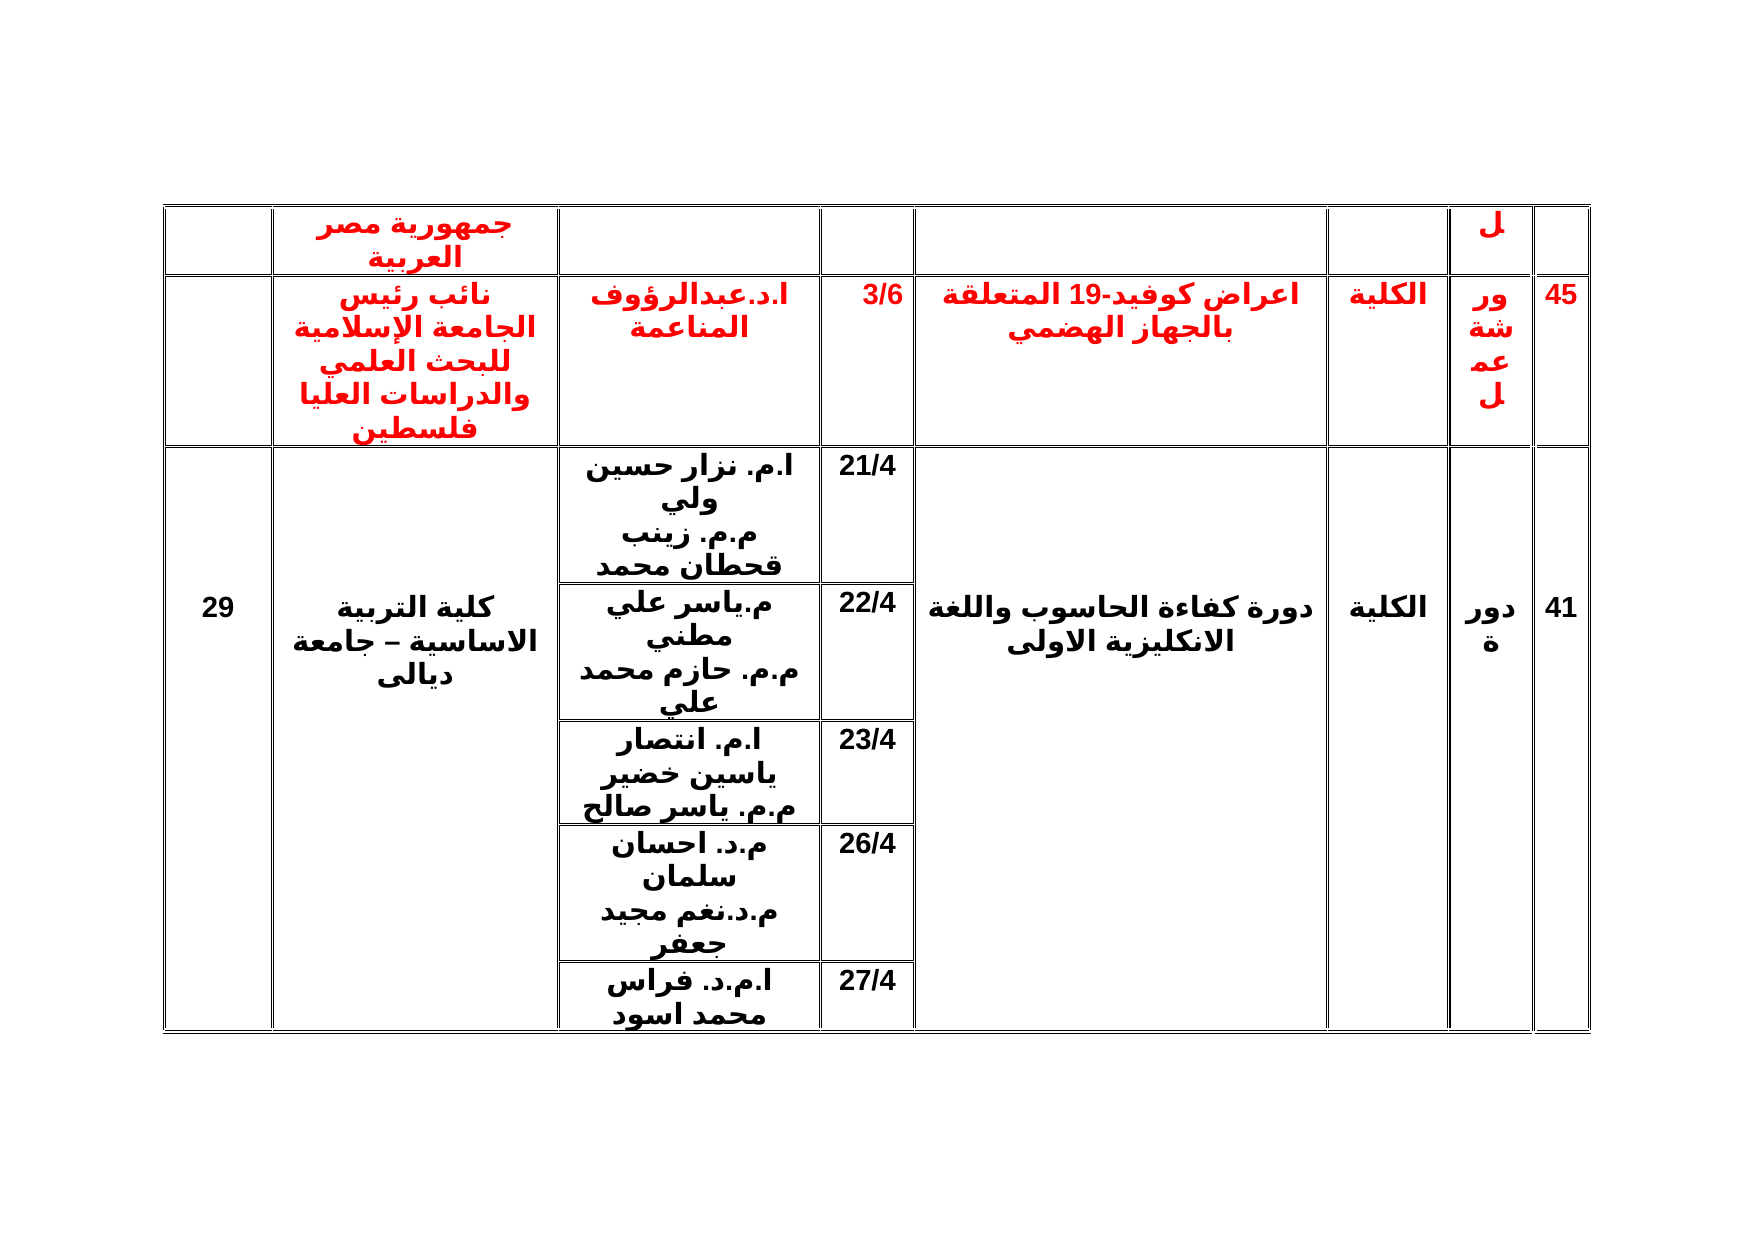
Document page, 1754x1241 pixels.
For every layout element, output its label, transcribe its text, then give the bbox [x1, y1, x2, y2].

table_cell الكلية [1329, 277, 1447, 444]
table_cell ا.م. انتصار ياسين خضير م.م. ياسر صالح [560, 722, 819, 823]
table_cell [272, 207, 558, 274]
table_cell 23/4 [822, 722, 913, 823]
table_cell كلية التربية الاساسية – جامعة ديالى [272, 448, 558, 1030]
table_cell الكلية [1327, 205, 1449, 274]
table_cell ورشة عمل [1451, 274, 1532, 444]
table_cell 44 [1535, 207, 1589, 274]
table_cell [915, 207, 1327, 274]
table_cell نائب رئيس الجامعة الإسلامية للبحث العلمي والدراسات العليا فلسطين [274, 277, 557, 444]
table_cell 27/4 [821, 963, 914, 1030]
table_cell 22/4 [822, 585, 913, 719]
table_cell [558, 960, 821, 1030]
table_cell ورشة عمل [1449, 207, 1532, 274]
table_cell دورة [1449, 445, 1532, 1030]
table_cell الكلية [1327, 445, 1449, 1030]
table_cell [558, 205, 821, 274]
table_cell 29 [165, 448, 272, 1030]
table_cell ا.د.عبدالرؤوف المناعمة [560, 277, 819, 444]
table_cell 26/4 [822, 826, 913, 960]
table_cell م.ياسر علي مطني م.م. حازم محمد علي [560, 585, 819, 719]
table_cell 3/6 [822, 277, 913, 444]
table_cell 21/4 [822, 448, 913, 582]
table_cell 41 [1535, 445, 1589, 1030]
table_cell 849 [165, 207, 272, 274]
table_cell [166, 277, 271, 444]
table_cell ا.م. نزار حسين ولي م.م. زينب قحطان محمد [560, 448, 819, 582]
table_cell م.د. احسان سلمان م.د.نغم مجيد جعفر [560, 826, 819, 960]
table_cell 2/6 [821, 207, 914, 274]
table_cell دورة كفاءة الحاسوب واللغة الانكليزية الاولى [915, 448, 1327, 1030]
table_cell 45 [1535, 274, 1588, 444]
table_cell اعراض كوفيد-19 المتعلقة بالجهاز الهضمي [916, 277, 1326, 444]
